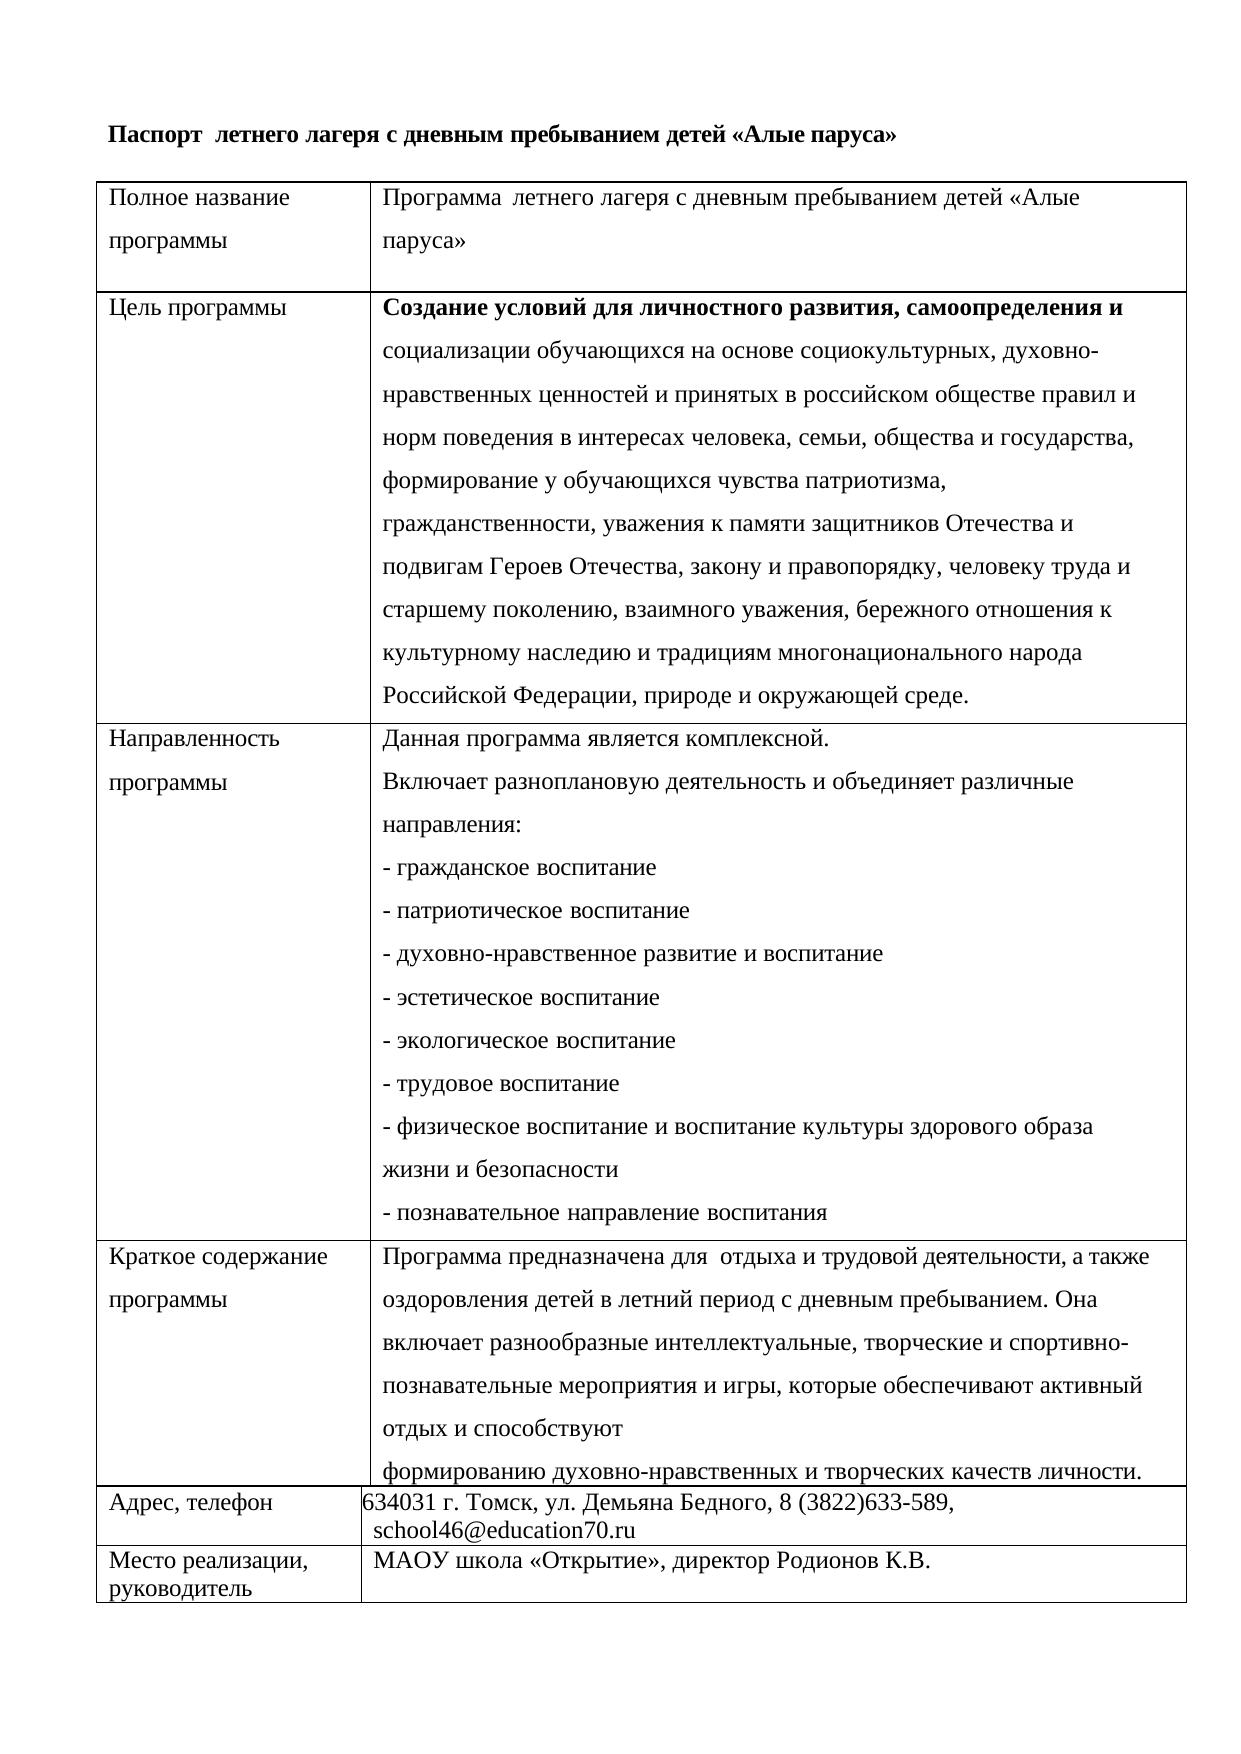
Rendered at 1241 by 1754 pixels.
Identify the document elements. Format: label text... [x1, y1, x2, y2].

table_cell Краткое содержание программы [97, 1241, 370, 1485]
table_header Адрес, телефон [97, 1487, 361, 1544]
table_cell МАОУ школа «Открытие», директор Родионов К.В. [362, 1546, 1186, 1602]
text Паспорт летнего лагеря с дневным пребыванием детей «Алые паруса» [108, 119, 1211, 147]
table_header Программа летнего лагеря с дневным пребыванием детей «Алые паруса» [371, 183, 1186, 291]
table_header 634031 г. Томск, ул. Демьяна Бедного, 8 (3822)633-589, school46@education70.ru [362, 1487, 1186, 1544]
table_cell Создание условий для личностного развития, самоопределения и социализации обучающихся на основе социокультурных, духовно- нравственных ценностей и принятых в российском обществе правил и норм поведения в интересах человека, семьи, общества и государства, формирование у обучающихся чувства патриотизма, гражданственности, уважения к памяти защитников Отечества и подвигам Героев Отечества, закону и правопорядку, человеку труда и старшему поколению, взаимного уважения, бережного отношения к культурному наследию и традициям многонационального народа Российской Федерации, природе и окружающей среде. [371, 293, 1186, 722]
table_cell Место реализации, руководитель [97, 1546, 361, 1602]
table_cell Цель программы [97, 293, 370, 722]
table_cell Направленность программы [97, 724, 370, 1240]
table_cell Программа предназначена для отдыха и трудовой деятельности, а также оздоровления детей в летний период с дневным пребыванием. Она включает разнообразные интеллектуальные, творческие и спортивно-познавательные мероприятия и игры, которые обеспечивают активный отдых и способствуют формированию духовно-нравственных и творческих качеств личности. [371, 1241, 1186, 1485]
table_cell Данная программа является комплексной. Включает разноплановую деятельность и объединяет различные направления: гражданское воспитание патриотическое воспитание духовно-нравственное развитие и воспитание эстетическое воспитание экологическое воспитание трудовое воспитание физическое воспитание и воспитание культуры здорового образа жизни и безопасности познавательное направление воспитания [371, 724, 1186, 1240]
table_header Полное название программы [97, 183, 370, 291]
